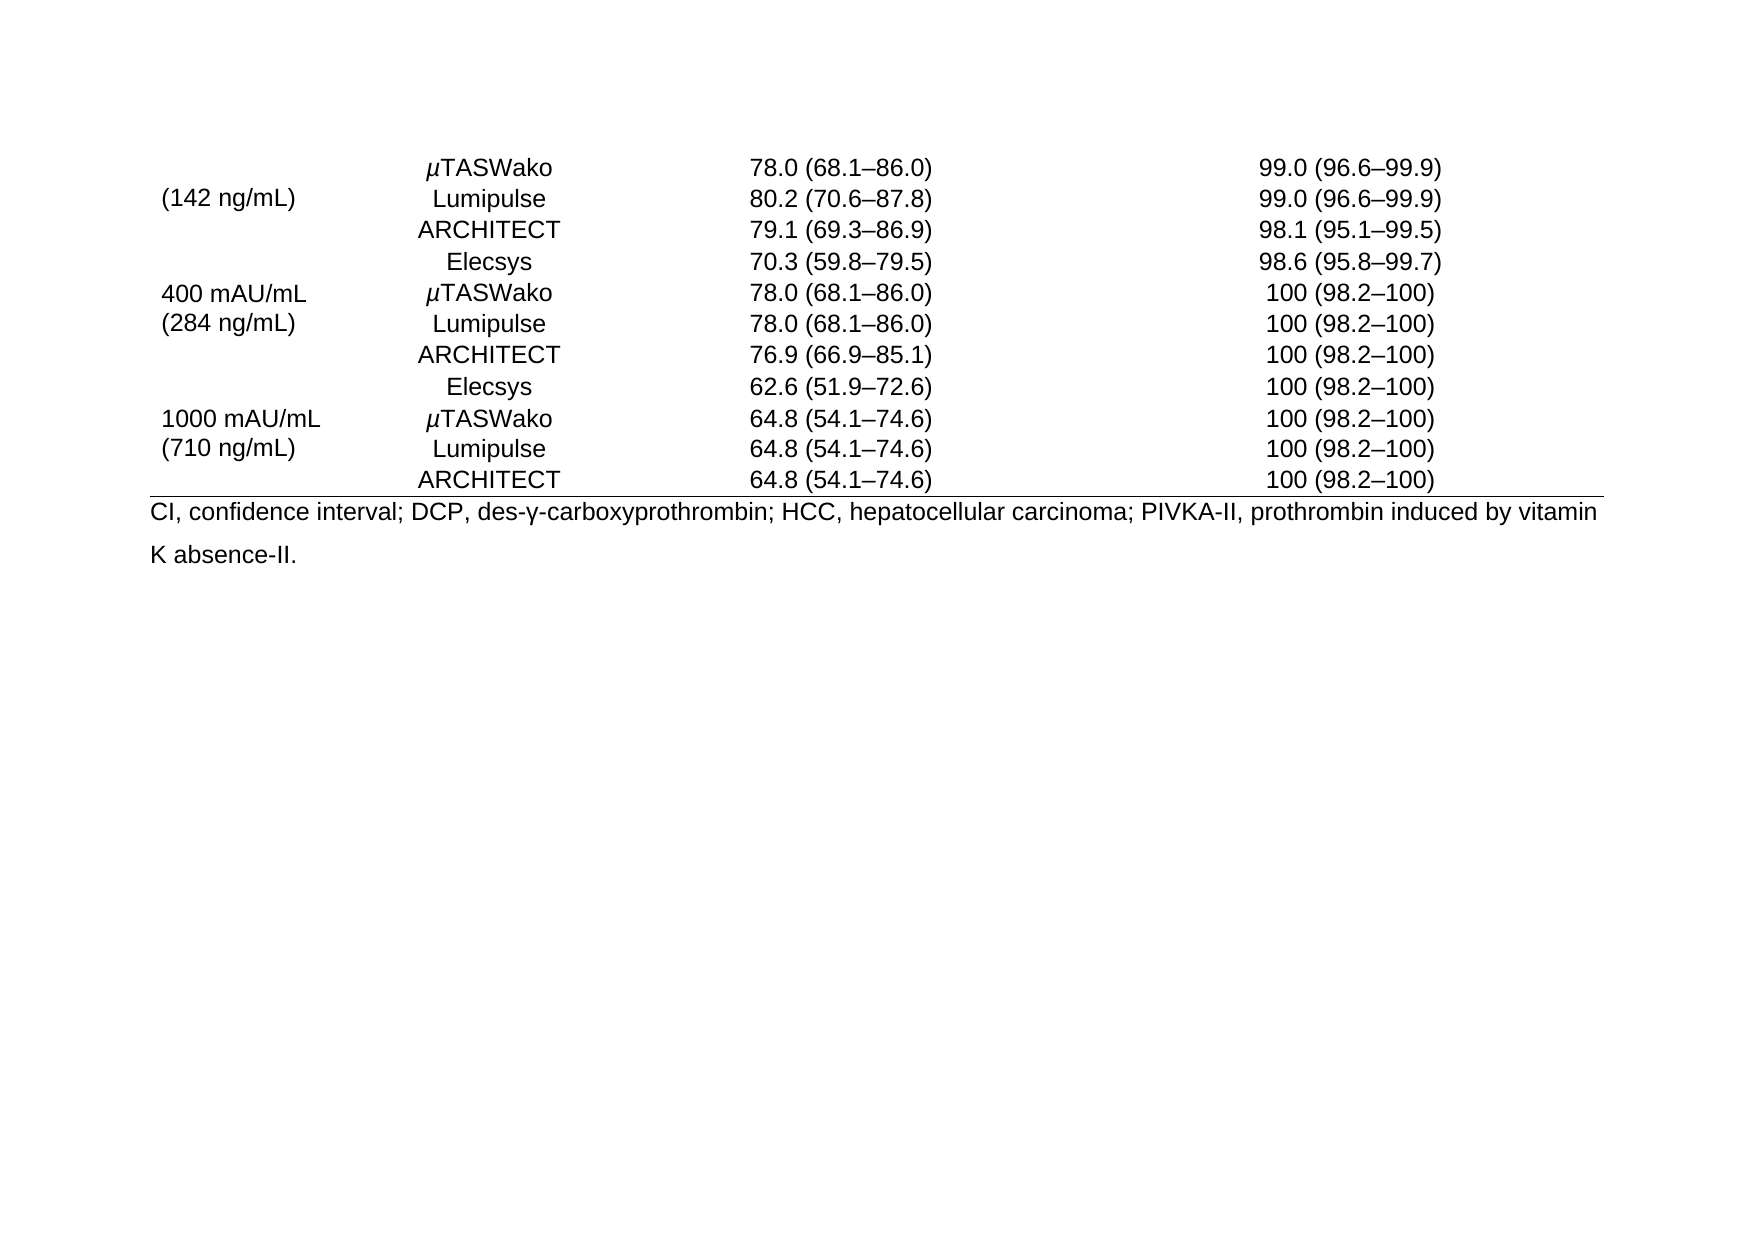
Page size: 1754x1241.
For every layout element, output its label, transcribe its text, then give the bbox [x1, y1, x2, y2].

table_cell 78.0 (68.1–86.0) [586, 277, 1097, 308]
table_cell 76.9 (66.9–85.1) [586, 339, 1097, 371]
text CI, confidence interval; DCP, des-γ-carboxyprothrombin; HCC, hepatocellular carcinoma; PIVKA-II, prothrombin induced by vitamin K absence-II. [150, 497, 1604, 568]
table_cell 98.6 (95.8–99.7) [1097, 246, 1604, 277]
table_cell 98.1 (95.1–99.5) [1097, 214, 1604, 246]
table_cell 62.6 (51.9–72.6) [586, 371, 1097, 402]
table_cell 100 (98.2–100) [1097, 339, 1604, 371]
table_cell Lumipulse [393, 433, 586, 464]
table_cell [150, 150, 393, 246]
table_cell 100 (98.2–100) [1097, 277, 1604, 308]
table_cell 70.3 (59.8–79.5) [586, 246, 1097, 277]
table_cell µTASWako [393, 402, 586, 433]
table_cell 64.8 (54.1–74.6) [586, 402, 1097, 433]
table_cell ARCHITECT [393, 214, 586, 246]
table_cell µTASWako [393, 277, 586, 308]
table_cell ARCHITECT [393, 464, 586, 496]
table_cell 1000 mAU/mL (710 ng/mL) [150, 371, 393, 496]
table_cell 100 (98.2–100) [1097, 402, 1604, 433]
table_cell 64.8 (54.1–74.6) [586, 433, 1097, 464]
table_cell 100 (98.2–100) [1097, 371, 1604, 402]
table_cell 99.0 (96.6–99.9) [1097, 152, 1604, 183]
table_cell µTASWako [393, 152, 586, 183]
table_cell Lumipulse [393, 308, 586, 339]
table_cell Elecsys [393, 246, 586, 277]
table_cell 78.0 (68.1–86.0) [586, 152, 1097, 183]
table_cell Lumipulse [393, 183, 586, 214]
table_cell 100 (98.2–100) [1097, 433, 1604, 464]
table_cell ARCHITECT [393, 339, 586, 371]
table_cell 99.0 (96.6–99.9) [1097, 183, 1604, 214]
table_cell 80.2 (70.6–87.8) [586, 183, 1097, 214]
table_cell 64.8 (54.1–74.6) [586, 464, 1097, 496]
table_cell 100 (98.2–100) [1097, 464, 1604, 496]
table_cell Elecsys [393, 371, 586, 402]
table_cell 100 (98.2–100) [1097, 308, 1604, 339]
table_cell 78.0 (68.1–86.0) [586, 308, 1097, 339]
table_cell 400 mAU/mL (284 ng/mL) [150, 246, 393, 371]
table_cell 79.1 (69.3–86.9) [586, 214, 1097, 246]
